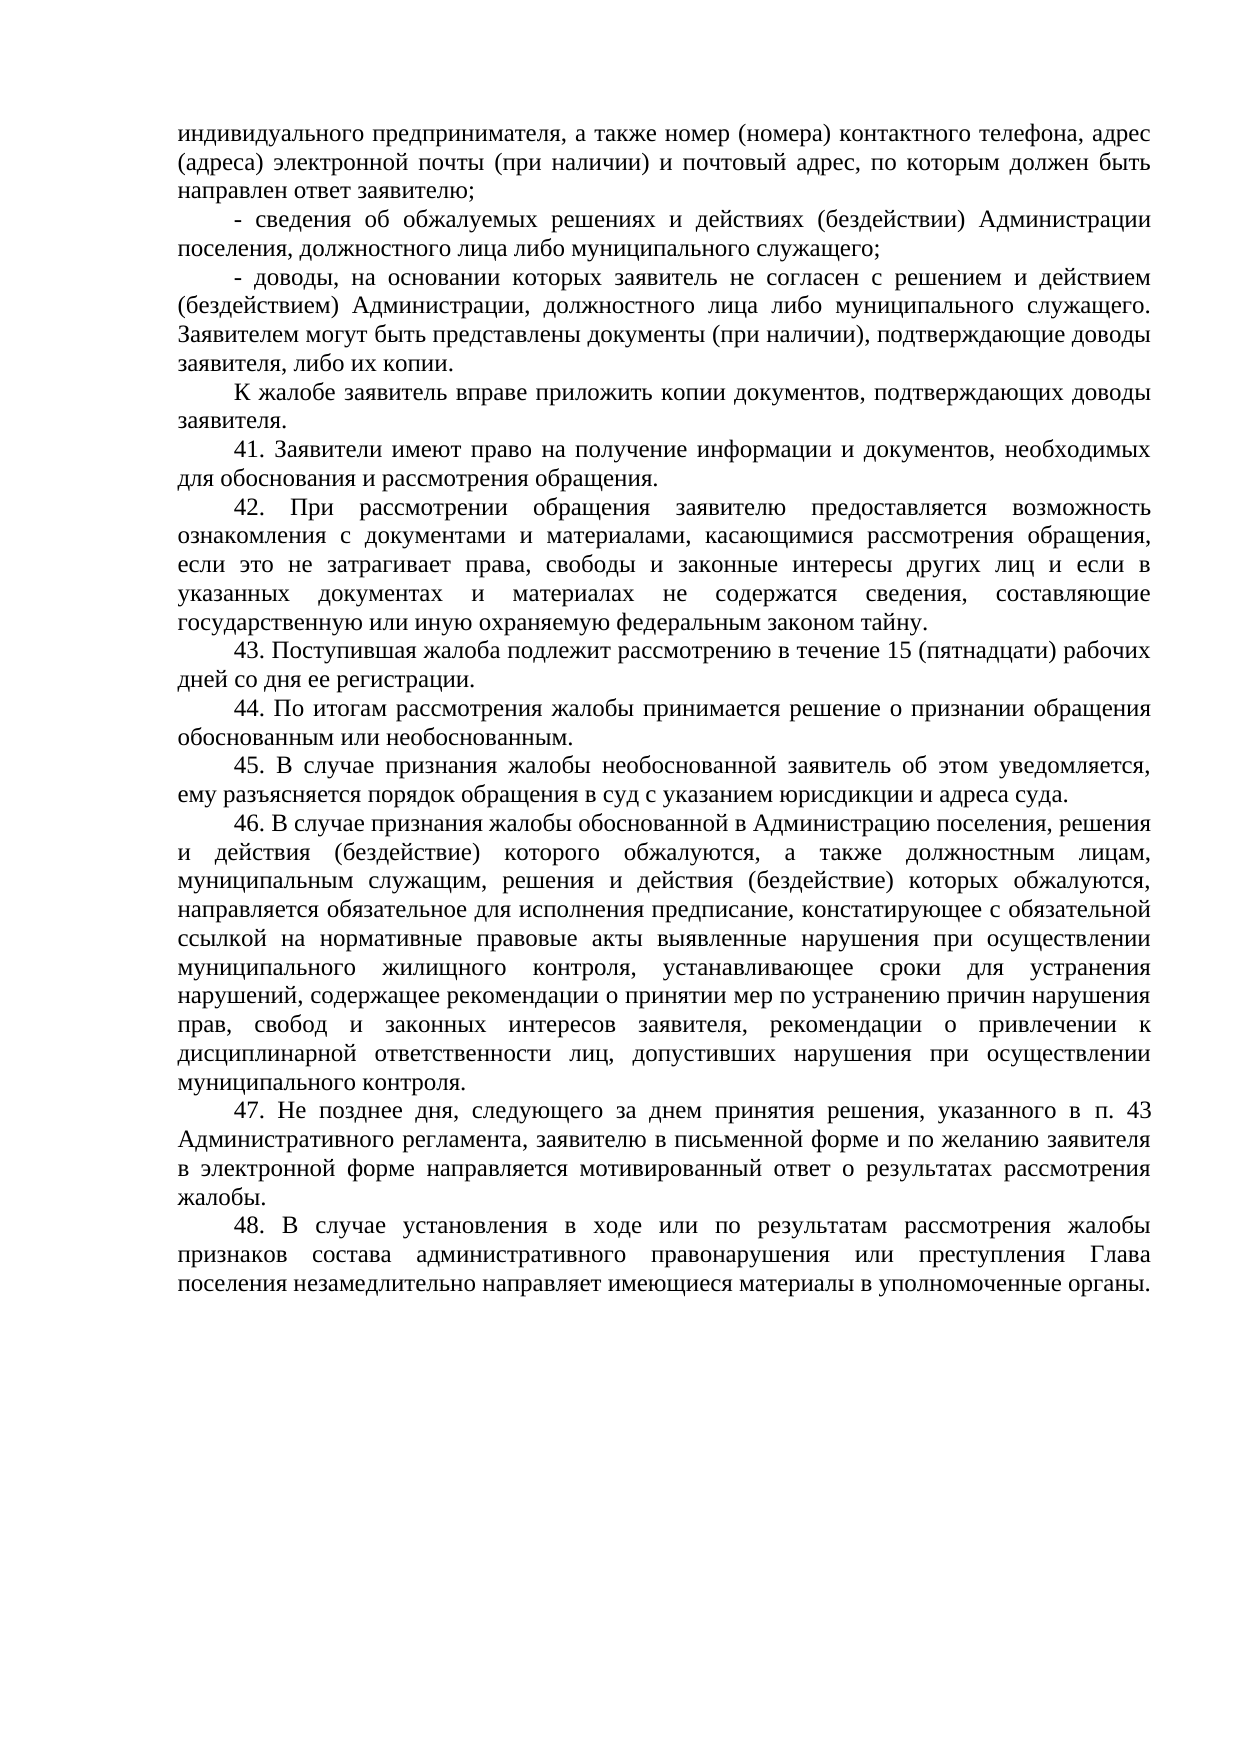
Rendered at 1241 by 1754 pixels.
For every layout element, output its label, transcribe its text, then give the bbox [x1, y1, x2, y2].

text 42. При рассмотрении обращения заявителю предоставляется возможность ознакомления с документами и материалами, касающимися рассмотрения обращения, если это не затрагивает права, свободы и законные интересы других лиц и если в указанных документах и материалах не содержатся сведения, составляющие государственную или иную охраняемую федеральным законом тайну. [177, 492, 1152, 636]
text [177, 118, 1152, 204]
text - доводы, на основании которых заявитель не согласен с решением и действием (бездействием) Администрации, должностного лица либо муниципального служащего. Заявителем могут быть представлены документы (при наличии), подтверждающие доводы заявителя, либо их копии. [177, 262, 1152, 377]
text 43. Поступившая жалоба подлежит рассмотрению в течение 15 (пятнадцати) рабочих дней со дня ее регистрации. [177, 636, 1152, 693]
text 48. В случае установления в ходе или по результатам рассмотрения жалобы признаков состава административного правонарушения или преступления Глава поселения незамедлительно направляет имеющиеся материалы в уполномоченные органы. [177, 1211, 1152, 1297]
text 47. Не позднее дня, следующего за днем принятия решения, указанного в п. 43 Административного регламента, заявителю в письменной форме и по желанию заявителя в электронной форме направляется мотивированный ответ о результатах рассмотрения жалобы. [177, 1096, 1152, 1211]
text 44. По итогам рассмотрения жалобы принимается решение о признании обращения обоснованным или необоснованным. [177, 693, 1152, 751]
text - сведения об обжалуемых решениях и действиях (бездействии) Администрации поселения, должностного лица либо муниципального служащего; [177, 204, 1152, 262]
text 41. Заявители имеют право на получение информации и документов, необходимых для обоснования и рассмотрения обращения. [177, 434, 1152, 492]
text 45. В случае признания жалобы необоснованной заявитель об этом уведомляется, ему разъясняется порядок обращения в суд с указанием юрисдикции и адреса суда. [177, 751, 1152, 808]
text К жалобе заявитель вправе приложить копии документов, подтверждающих доводы заявителя. [177, 377, 1152, 434]
text 46. В случае признания жалобы обоснованной в Администрацию поселения, решения и действия (бездействие) которого обжалуются, а также должностным лицам, муниципальным служащим, решения и действия (бездействие) которых обжалуются, направляется обязательное для исполнения предписание, констатирующее с обязательной ссылкой на нормативные правовые акты выявленные нарушения при осуществлении муниципального жилищного контроля, устанавливающее сроки для устранения нарушений, содержащее рекомендации о принятии мер по устранению причин нарушения прав, свобод и законных интересов заявителя, рекомендации о привлечении к дисциплинарной ответственности лиц, допустивших нарушения при осуществлении муниципального контроля. [177, 808, 1152, 1096]
